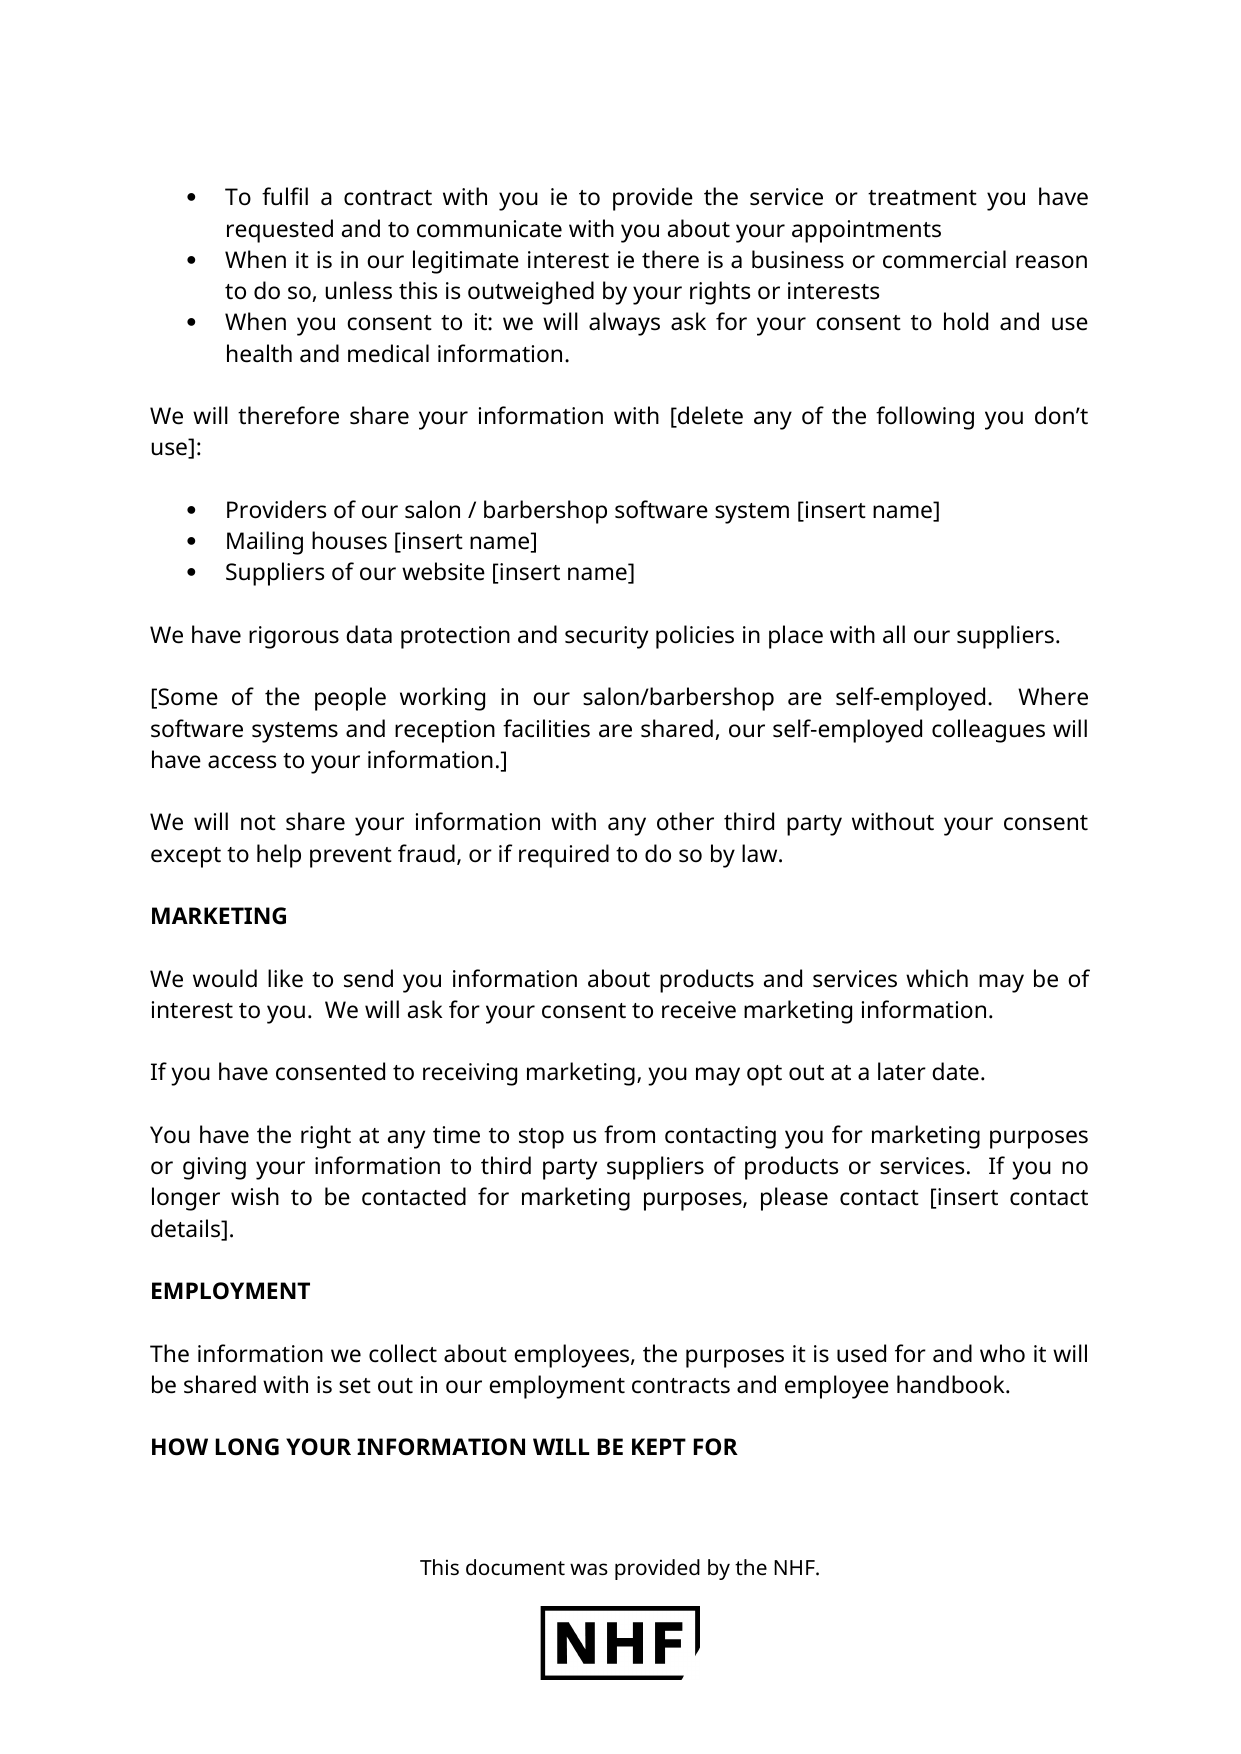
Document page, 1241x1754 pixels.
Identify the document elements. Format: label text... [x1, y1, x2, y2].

text We would like to send you information about products and services which may be of interest to you. We will ask for your consent to receive marketing information. [150, 962, 1090, 1025]
list Providers of our salon / barbershop software system [insert name] [187, 494, 1090, 525]
list When you consent to it: we will always ask for your consent to hold and use health and medical information. [187, 306, 1090, 369]
list Mailing houses [insert name] [187, 525, 1090, 556]
text We will not share your information with any other third party without your consent except to help prevent fraud, or if required to do so by law. [150, 806, 1090, 869]
list Suppliers of our website [insert name] [187, 556, 1090, 587]
text If you have consented to receiving marketing, you may opt out at a later date. [150, 1056, 1090, 1087]
text We have rigorous data protection and security policies in place with all our suppliers. [150, 619, 1090, 650]
text We will therefore share your information with [delete any of the following you don’t use]: [150, 400, 1090, 462]
text HOW LONG YOUR INFORMATION WILL BE KEPT FOR [150, 1431, 1090, 1462]
text MARKETING [150, 900, 1090, 931]
text EMPLOYMENT [150, 1275, 1090, 1306]
text The information we collect about employees, the purposes it is used for and who it will be shared with is set out in our employment contracts and employee handbook. [150, 1337, 1090, 1400]
list To fulfil a contract with you ie to provide the service or treatment you have requested and to communicate with you about your appointments [187, 181, 1090, 244]
picture [540, 1606, 700, 1680]
text You have the right at any time to stop us from contacting you for marketing purposes or giving your information to third party suppliers of products or services. If you no longer wish to be contacted for marketing purposes, please contact [insert contact details]. [150, 1119, 1090, 1244]
list When it is in our legitimate interest ie there is a business or commercial reason to do so, unless this is outweighed by your rights or interests [187, 244, 1090, 306]
text [Some of the people working in our salon/barbershop are self-employed. Where software systems and reception facilities are shared, our self-employed colleagues will have access to your information.] [150, 681, 1090, 775]
